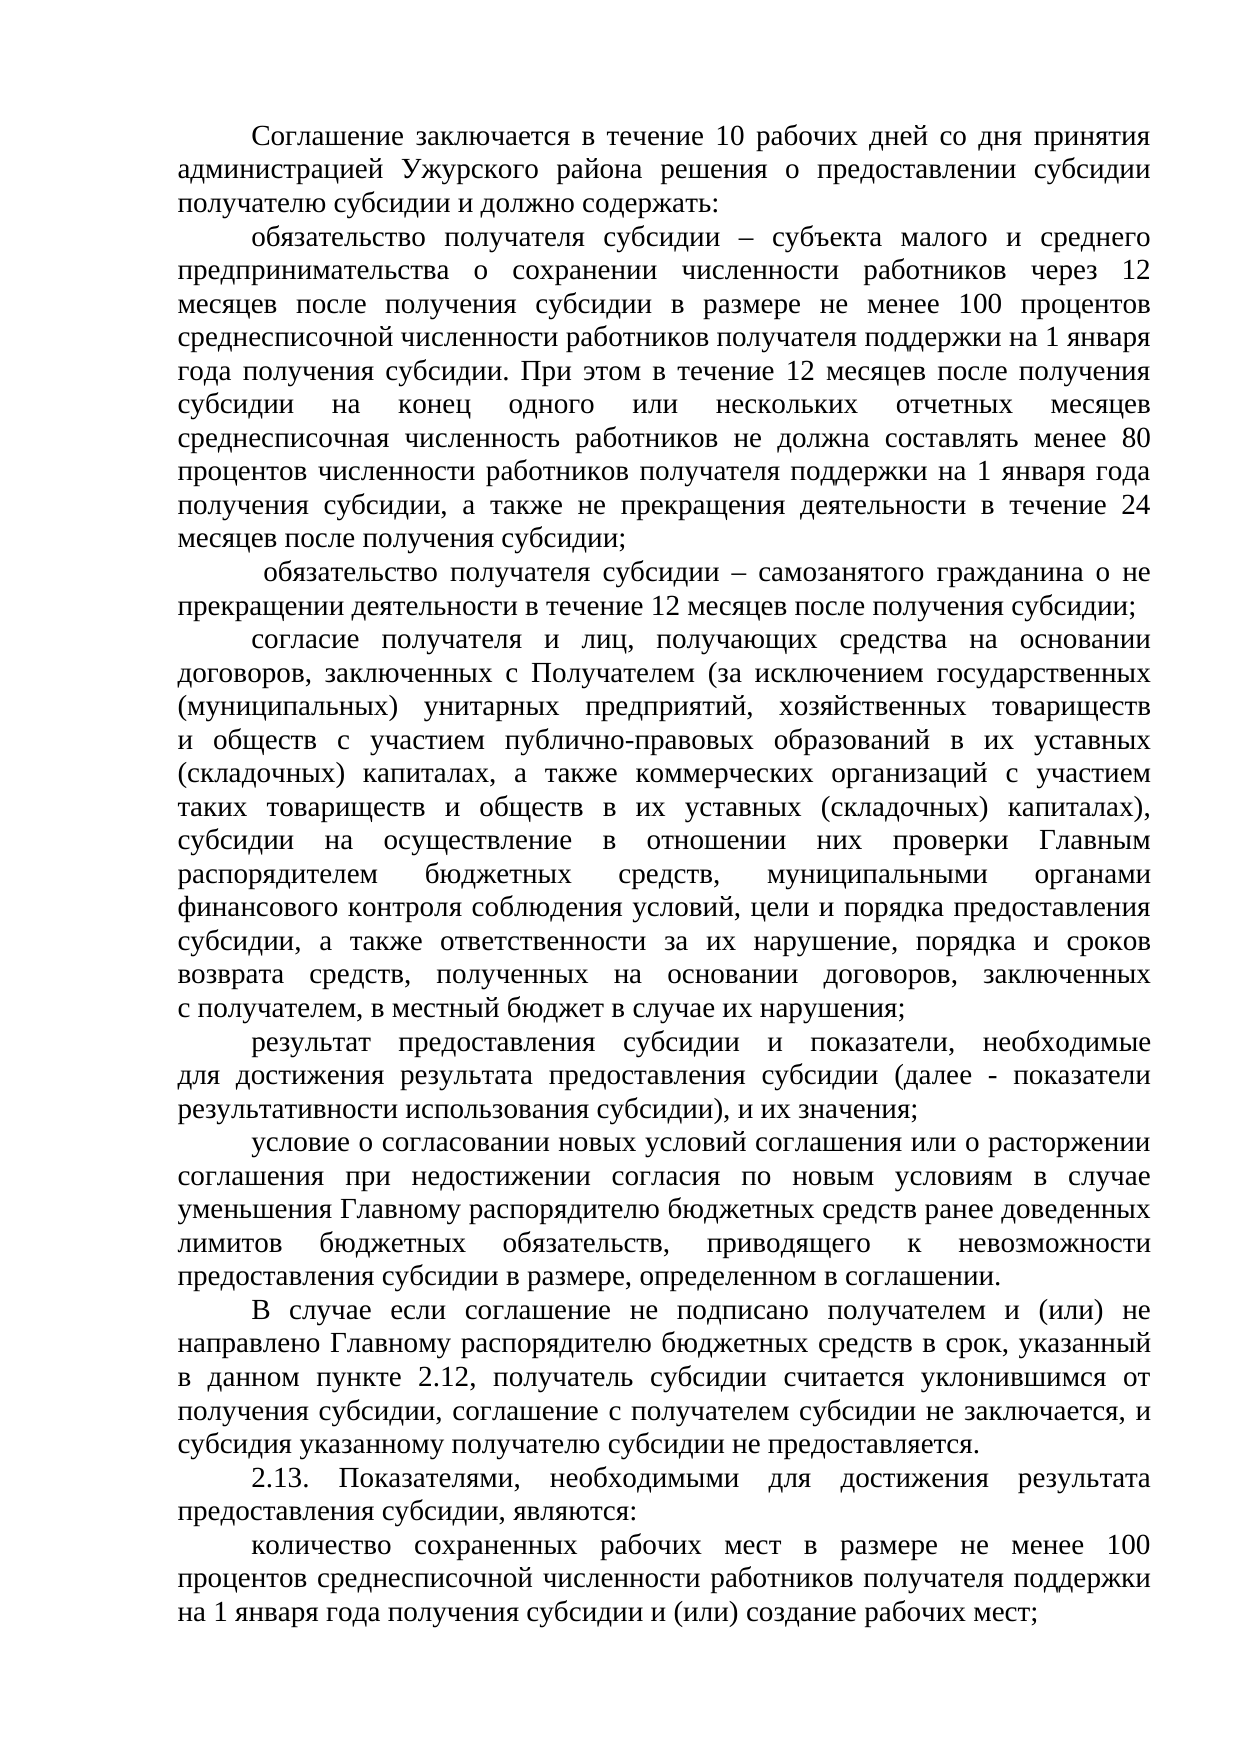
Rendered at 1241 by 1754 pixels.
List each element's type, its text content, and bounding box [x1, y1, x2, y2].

text 2.13. Показателями, необходимыми для достижения результата предоставления субсидии, являются: [177, 1460, 1152, 1527]
text результат предоставления субсидии и показатели, необходимые для достижения результата предоставления субсидии (далее - показатели результативности использования субсидии), и их значения; [177, 1024, 1152, 1124]
text условие о согласовании новых условий соглашения или о расторжении соглашения при недостижении согласия по новым условиям в случае уменьшения Главному распорядителю бюджетных средств ранее доведенных лимитов бюджетных обязательств, приводящего к невозможности предоставления субсидии в размере, определенном в соглашении. [177, 1124, 1152, 1292]
text В случае если соглашение не подписано получателем и (или) не направлено Главному распорядителю бюджетных средств в срок, указанный в данном пункте 2.12, получатель субсидии считается уклонившимся от получения субсидии, соглашение с получателем субсидии не заключается, и субсидия указанному получателю субсидии не предоставляется. [177, 1292, 1152, 1460]
text Соглашение заключается в течение 10 рабочих дней со дня принятия администрацией Ужурского района решения о предоставлении субсидии получателю субсидии и должно содержать: [177, 118, 1152, 219]
text количество сохраненных рабочих мест в размере не менее 100 процентов среднесписочной численности работников получателя поддержки на 1 января года получения субсидии и (или) создание рабочих мест; [177, 1527, 1152, 1627]
text обязательство получателя субсидии – самозанятого гражданина о не прекращении деятельности в течение 12 месяцев после получения субсидии; [177, 554, 1152, 621]
text согласие получателя и лиц, получающих средства на основании договоров, заключенных с Получателем (за исключением государственных (муниципальных) унитарных предприятий, хозяйственных товариществ и обществ с участием публично-правовых образований в их уставных (складочных) капиталах, а также коммерческих организаций с участием таких товариществ и обществ в их уставных (складочных) капиталах), субсидии на осуществление в отношении них проверки Главным распорядителем бюджетных средств, муниципальными органами финансового контроля соблюдения условий, цели и порядка предоставления субсидии, а также ответственности за их нарушение, порядка и сроков возврата средств, полученных на основании договоров, заключенных с получателем, в местный бюджет в случае их нарушения; [177, 621, 1152, 1024]
text обязательство получателя субсидии – субъекта малого и среднего предпринимательства о сохранении численности работников через 12 месяцев после получения субсидии в размере не менее 100 процентов среднесписочной численности работников получателя поддержки на 1 января года получения субсидии. При этом в течение 12 месяцев после получения субсидии на конец одного или нескольких отчетных месяцев среднесписочная численность работников не должна составлять менее 80 процентов численности работников получателя поддержки на 1 января года получения субсидии, а также не прекращения деятельности в течение 24 месяцев после получения субсидии; [177, 219, 1152, 554]
